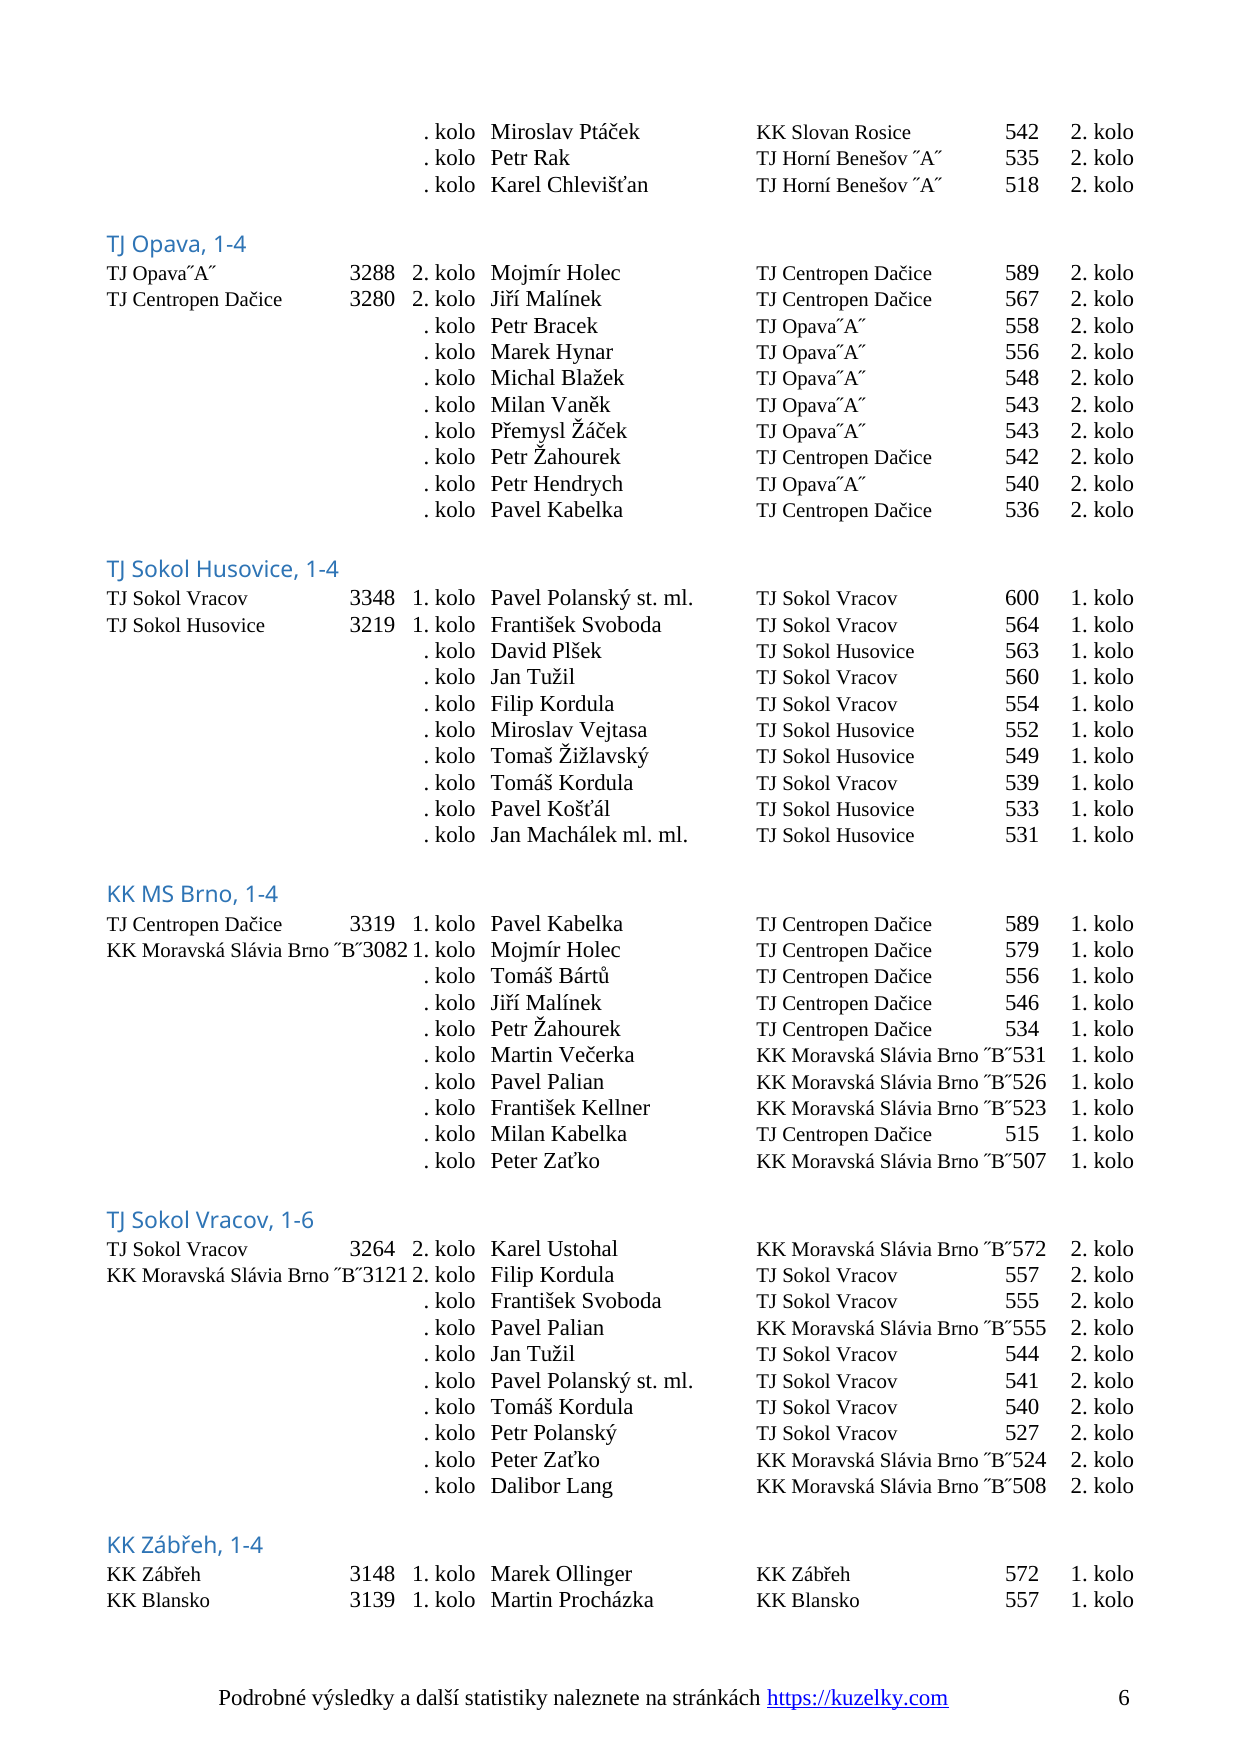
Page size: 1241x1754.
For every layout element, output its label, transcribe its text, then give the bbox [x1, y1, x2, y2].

text . kolo Pavel Polanský st. ml. TJ Sokol Vracov 541 2. kolo [106, 1367, 1134, 1393]
subtitle KK MS Brno, 1-4 [106, 878, 1134, 909]
text . kolo František Kellner KK Moravská Slávia Brno ˝B˝ 523 1. kolo [106, 1094, 1134, 1120]
text . kolo Milan Vaněk TJ Opava˝A˝ 543 2. kolo [106, 391, 1134, 417]
text TJ Sokol Vracov 3264 2. kolo Karel Ustohal KK Moravská Slávia Brno ˝B˝ 572 2. kolo [106, 1235, 1134, 1261]
text . kolo Jan Tužil TJ Sokol Vracov 560 1. kolo [106, 663, 1134, 690]
text . kolo Jan Tužil TJ Sokol Vracov 544 2. kolo [106, 1340, 1134, 1367]
text KK Zábřeh 3148 1. kolo Marek Ollinger KK Zábřeh 572 1. kolo [106, 1560, 1134, 1587]
text TJ Centropen Dačice 3319 1. kolo Pavel Kabelka TJ Centropen Dačice 589 1. kolo [106, 909, 1134, 936]
text . kolo Tomáš Bártů TJ Centropen Dačice 556 1. kolo [106, 962, 1134, 989]
text . kolo Pavel Palian KK Moravská Slávia Brno ˝B˝ 526 1. kolo [106, 1068, 1134, 1094]
text KK Moravská Slávia Brno ˝B˝ 3082 1. kolo Mojmír Holec TJ Centropen Dačice 579 1. kolo [106, 936, 1134, 962]
text . kolo Milan Kabelka TJ Centropen Dačice 515 1. kolo [106, 1120, 1134, 1147]
text KK Blansko 3139 1. kolo Martin Procházka KK Blansko 557 1. kolo [106, 1587, 1134, 1613]
subtitle TJ Sokol Vracov, 1-6 [106, 1204, 1134, 1235]
text . kolo Petr Rak TJ Horní Benešov ˝A˝ 535 2. kolo [106, 144, 1134, 171]
subtitle TJ Opava, 1-4 [106, 228, 1134, 259]
text . kolo Jiří Malínek TJ Centropen Dačice 546 1. kolo [106, 989, 1134, 1015]
text TJ Opava˝A˝ 3288 2. kolo Mojmír Holec TJ Centropen Dačice 589 2. kolo [106, 259, 1134, 285]
text . kolo Miroslav Ptáček KK Slovan Rosice 542 2. kolo [106, 118, 1134, 144]
text . kolo Marek Hynar TJ Opava˝A˝ 556 2. kolo [106, 338, 1134, 364]
text TJ Sokol Husovice 3219 1. kolo František Svoboda TJ Sokol Vracov 564 1. kolo [106, 611, 1134, 637]
text . kolo Dalibor Lang KK Moravská Slávia Brno ˝B˝ 508 2. kolo [106, 1472, 1134, 1498]
text TJ Sokol Vracov 3348 1. kolo Pavel Polanský st. ml. TJ Sokol Vracov 600 1. kolo [106, 584, 1134, 611]
subtitle KK Zábřeh, 1-4 [106, 1529, 1134, 1560]
text . kolo Petr Žahourek TJ Centropen Dačice 542 2. kolo [106, 443, 1134, 470]
text . kolo Filip Kordula TJ Sokol Vracov 554 1. kolo [106, 690, 1134, 716]
text . kolo Tomáš Kordula TJ Sokol Vracov 539 1. kolo [106, 769, 1134, 795]
text . kolo Pavel Palian KK Moravská Slávia Brno ˝B˝ 555 2. kolo [106, 1314, 1134, 1340]
text . kolo Jan Machálek ml. ml. TJ Sokol Husovice 531 1. kolo [106, 821, 1134, 848]
subtitle TJ Sokol Husovice, 1-4 [106, 553, 1134, 584]
text . kolo Martin Večerka KK Moravská Slávia Brno ˝B˝ 531 1. kolo [106, 1041, 1134, 1068]
text . kolo Peter Zaťko KK Moravská Slávia Brno ˝B˝ 507 1. kolo [106, 1147, 1134, 1173]
text TJ Centropen Dačice 3280 2. kolo Jiří Malínek TJ Centropen Dačice 567 2. kolo [106, 285, 1134, 312]
text . kolo Petr Polanský TJ Sokol Vracov 527 2. kolo [106, 1419, 1134, 1446]
text . kolo Tomáš Kordula TJ Sokol Vracov 540 2. kolo [106, 1393, 1134, 1419]
text . kolo Petr Žahourek TJ Centropen Dačice 534 1. kolo [106, 1015, 1134, 1041]
text . kolo Miroslav Vejtasa TJ Sokol Husovice 552 1. kolo [106, 716, 1134, 742]
text . kolo Petr Hendrych TJ Opava˝A˝ 540 2. kolo [106, 470, 1134, 496]
text . kolo Petr Bracek TJ Opava˝A˝ 558 2. kolo [106, 312, 1134, 338]
text . kolo Karel Chlevišťan TJ Horní Benešov ˝A˝ 518 2. kolo [106, 171, 1134, 197]
text KK Moravská Slávia Brno ˝B˝ 3121 2. kolo Filip Kordula TJ Sokol Vracov 557 2. kolo [106, 1261, 1134, 1288]
text . kolo Přemysl Žáček TJ Opava˝A˝ 543 2. kolo [106, 417, 1134, 443]
text . kolo Pavel Kabelka TJ Centropen Dačice 536 2. kolo [106, 496, 1134, 522]
text . kolo Pavel Košťál TJ Sokol Husovice 533 1. kolo [106, 795, 1134, 821]
text . kolo David Plšek TJ Sokol Husovice 563 1. kolo [106, 637, 1134, 663]
text . kolo Tomaš Žižlavský TJ Sokol Husovice 549 1. kolo [106, 742, 1134, 769]
text . kolo Peter Zaťko KK Moravská Slávia Brno ˝B˝ 524 2. kolo [106, 1446, 1134, 1472]
text . kolo František Svoboda TJ Sokol Vracov 555 2. kolo [106, 1288, 1134, 1314]
text . kolo Michal Blažek TJ Opava˝A˝ 548 2. kolo [106, 364, 1134, 391]
